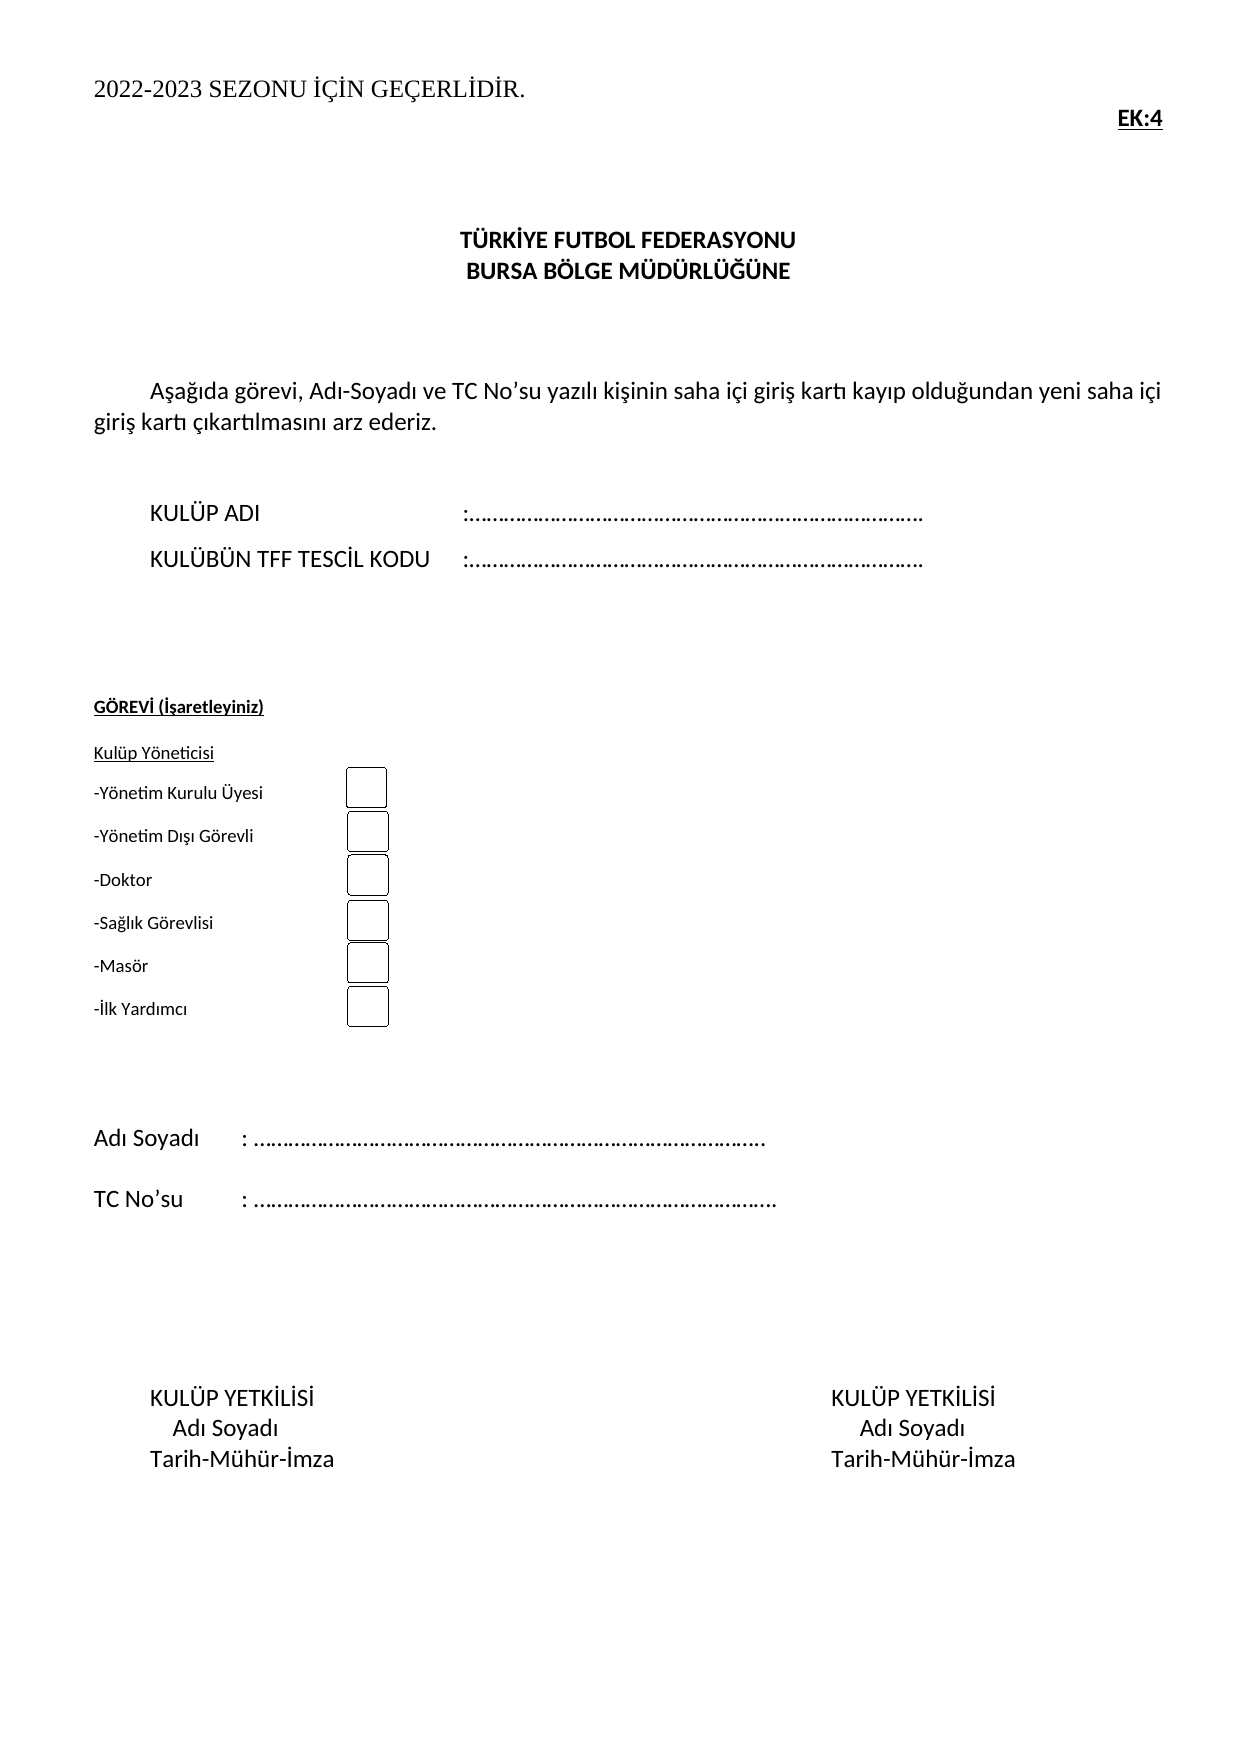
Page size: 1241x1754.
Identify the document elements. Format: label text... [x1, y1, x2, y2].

text -Masör ⁯ [94, 937, 1162, 980]
text Kulüp Yöneticisi [94, 742, 1162, 764]
text KULÜP YETKİLİSİ KULÜP YETKİLİSİ [94, 1382, 1162, 1412]
text GÖREVİ (İşaretleyiniz) [94, 696, 1162, 719]
text TÜRKİYE FUTBOL FEDERASYONU [94, 224, 1162, 255]
text Tarih-Mühür-İmza Tarih-Mühür-İmza [94, 1443, 1162, 1473]
text -Sağlık Görevlisi ⁯ [94, 894, 1162, 937]
text KULÜBÜN TFF TESCİL KODU :……………………………………………………………………. [94, 543, 1162, 574]
text Adı Soyadı : …………………………………………………………………………….. [94, 1122, 1162, 1153]
text BURSA BÖLGE MÜDÜRLÜĞÜNE [94, 255, 1162, 286]
text -İlk Yardımcı ⁯ [94, 980, 1162, 1023]
text KULÜP ADI :……………………………………………………………………. [94, 497, 1162, 528]
text Adı Soyadı Adı Soyadı [94, 1412, 1162, 1443]
text TC No’su : ………………………………………………………………………………. [94, 1183, 1162, 1214]
text -Doktor ⁯ [94, 851, 1162, 894]
text -Yönetim Dışı Görevli ⁯ [94, 808, 1162, 851]
text -Yönetim Kurulu Üyesi ⁯ [94, 764, 1162, 808]
text Aşağıda görevi, Adı-Soyadı ve TC No’su yazılı kişinin saha içi giriş kartı kayıp olduğundan yeni saha içi giriş kartı çıkartılmasını arz ederiz. [94, 375, 1162, 436]
